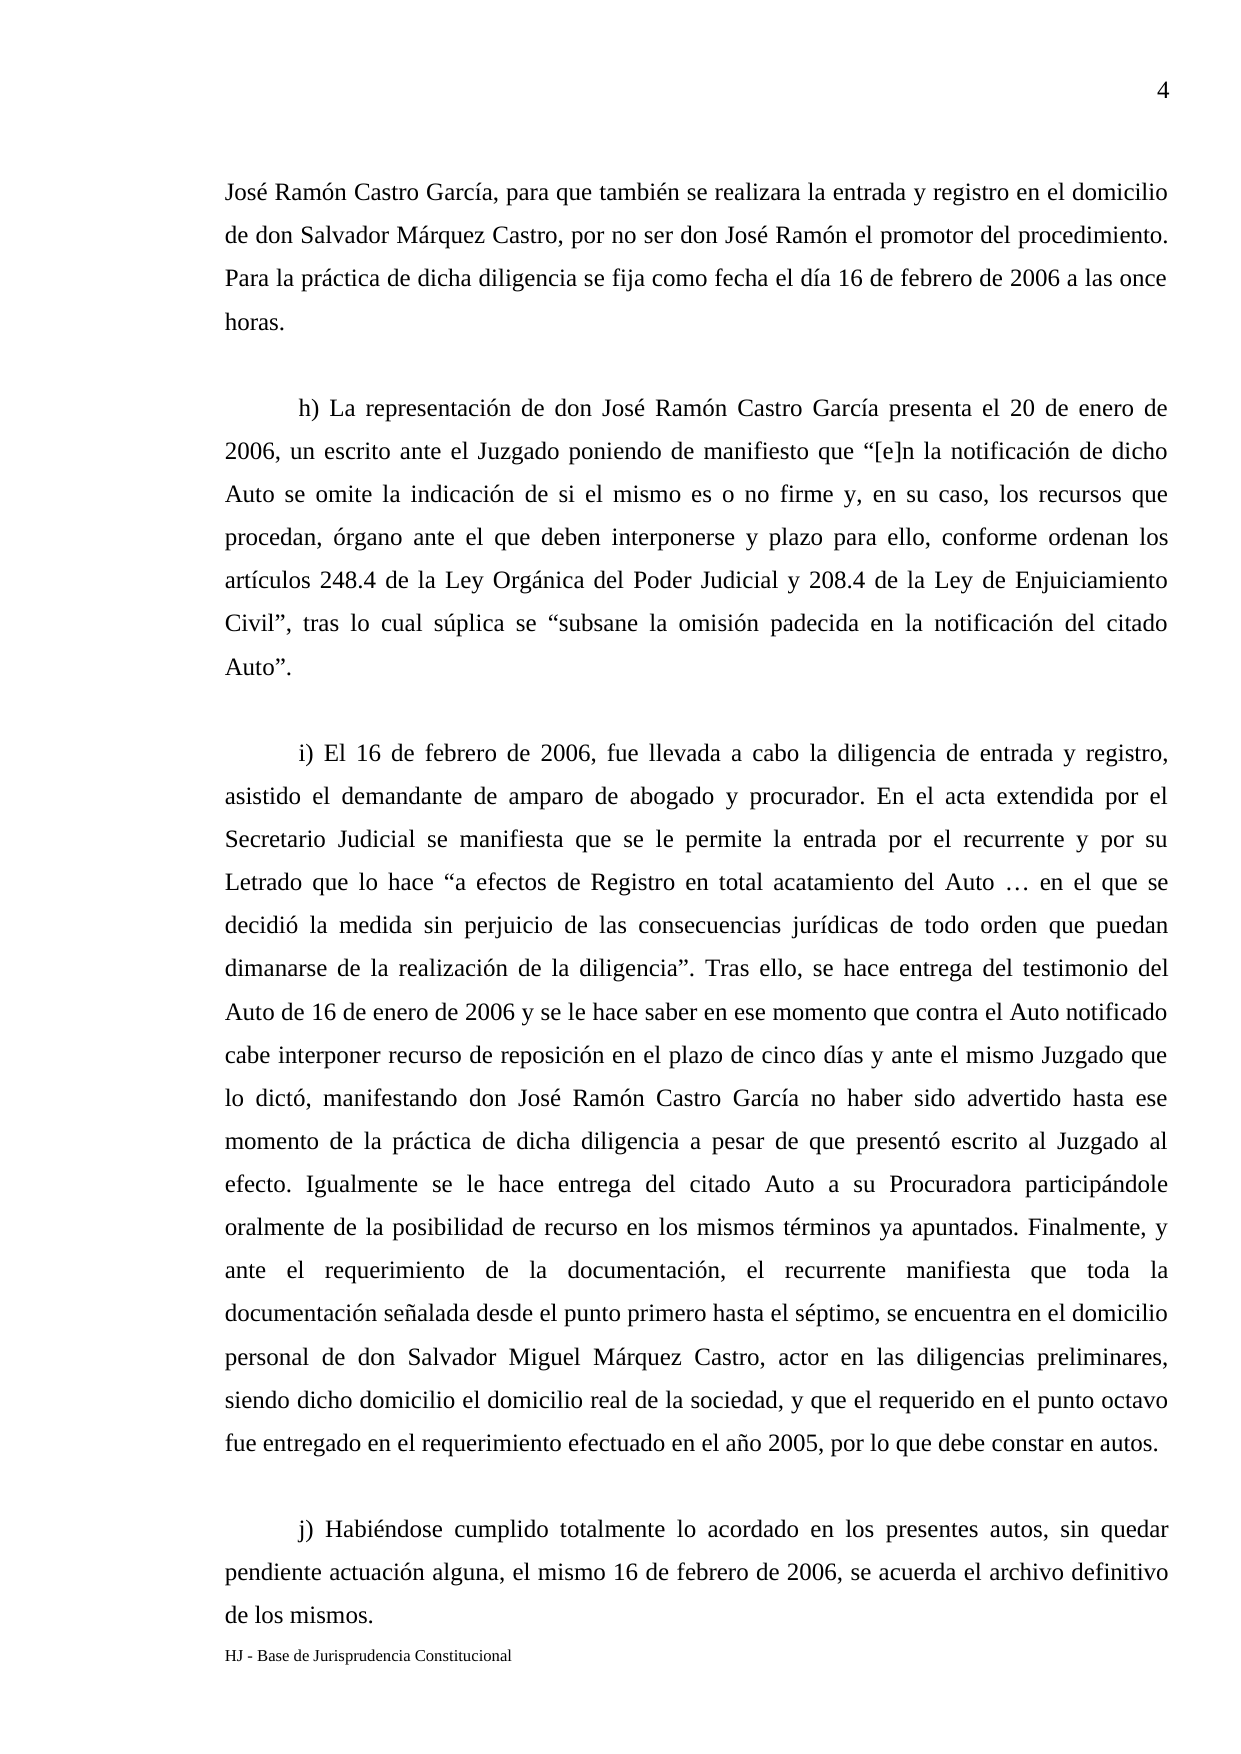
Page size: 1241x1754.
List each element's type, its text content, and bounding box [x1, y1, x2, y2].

text j) Habiéndose cumplido totalmente lo acordado en los presentes autos, sin quedar pendiente actuación alguna, el mismo 16 de febrero de 2006, se acuerda el archivo definitivo de los mismos. [224, 1514, 1169, 1629]
text h) La representación de don José Ramón Castro García presenta el 20 de enero de 2006, un escrito ante el Juzgado poniendo de manifiesto que “[e]n la notificación de dicho Auto se omite la indicación de si el mismo es o no firme y, en su caso, los recursos que procedan, órgano ante el que deben interponerse y plazo para ello, conforme ordenan los artículos 248.4 de la Ley Orgánica del Poder Judicial y 208.4 de la Ley de Enjuiciamiento Civil”, tras lo cual súplica se “subsane la omisión padecida en la notificación del citado Auto”. [224, 393, 1169, 680]
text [224, 177, 1169, 335]
text i) El 16 de febrero de 2006, fue llevada a cabo la diligencia de entrada y registro, asistido el demandante de amparo de abogado y procurador. En el acta extendida por el Secretario Judicial se manifiesta que se le permite la entrada por el recurrente y por su Letrado que lo hace “a efectos de Registro en total acatamiento del Auto … en el que se decidió la medida sin perjuicio de las consecuencias jurídicas de todo orden que puedan dimanarse de la realización de la diligencia”. Tras ello, se hace entrega del testimonio del Auto de 16 de enero de 2006 y se le hace saber en ese momento que contra el Auto notificado cabe interponer recurso de reposición en el plazo de cinco días y ante el mismo Juzgado que lo dictó, manifestando don José Ramón Castro García no haber sido advertido hasta ese momento de la práctica de dicha diligencia a pesar de que presentó escrito al Juzgado al efecto. Igualmente se le hace entrega del citado Auto a su Procuradora participándole oralmente de la posibilidad de recurso en los mismos términos ya apuntados. Finalmente, y ante el requerimiento de la documentación, el recurrente manifiesta que toda la documentación señalada desde el punto primero hasta el séptimo, se encuentra en el domicilio personal de don Salvador Miguel Márquez Castro, actor en las diligencias preliminares, siendo dicho domicilio el domicilio real de la sociedad, y que el requerido en el punto octavo fue entregado en el requerimiento efectuado en el año 2005, por lo que debe constar en autos. [224, 738, 1169, 1457]
